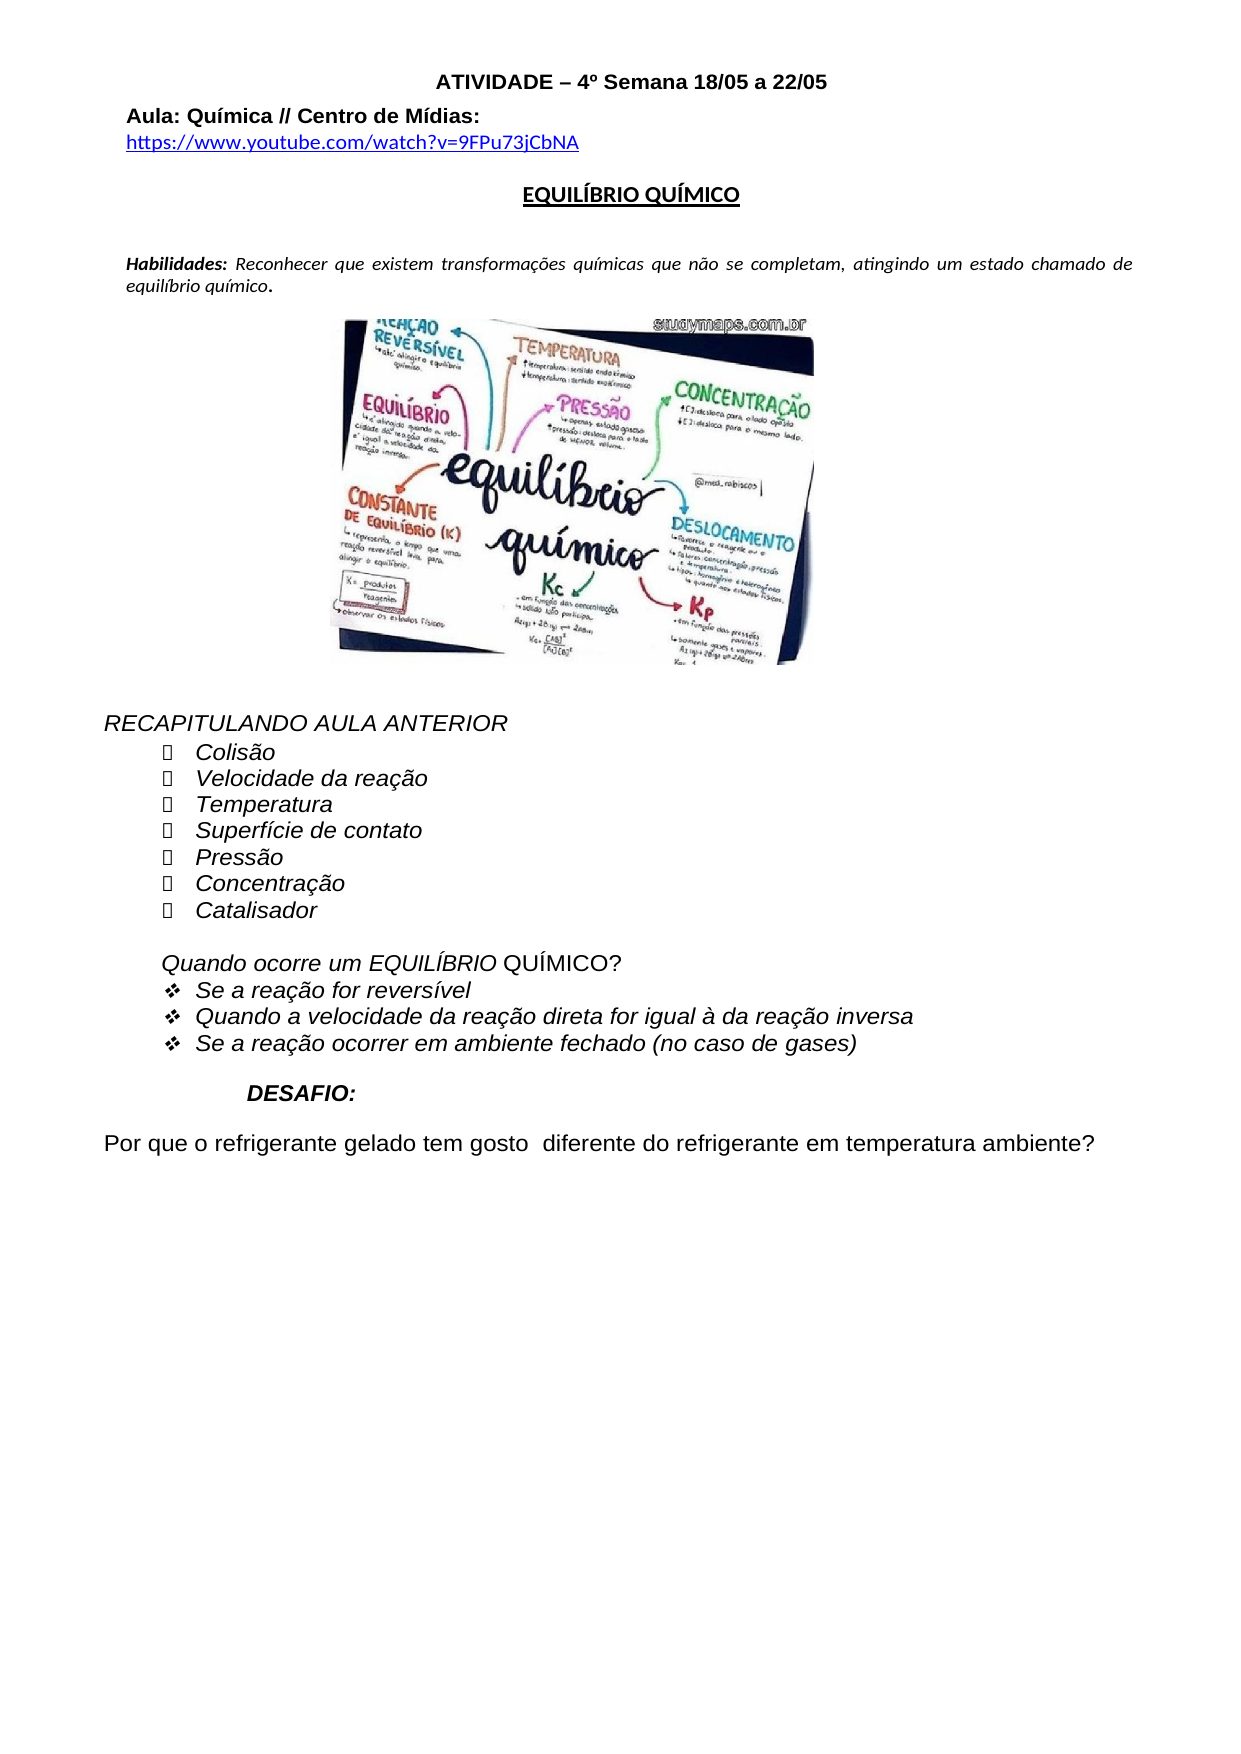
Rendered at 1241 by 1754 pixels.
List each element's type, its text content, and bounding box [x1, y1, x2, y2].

list Se a reação ocorrer em ambiente fechado (no caso de gases) [161, 1030, 1137, 1056]
list Catalisador [161, 897, 1137, 924]
text EQUILÍBRIO QUÍMICO [247, 180, 1016, 208]
list Se a reação for reversível [161, 977, 1137, 1003]
list Quando a velocidade da reação direta for igual à da reação inversa [161, 1003, 1137, 1029]
text ATIVIDADE – 4º Semana 18/05 a 22/05 [126, 70, 1137, 94]
list Superfície de contato [161, 818, 1137, 844]
subtitle RECAPITULANDO AULA ANTERIOR [103, 710, 1137, 737]
subtitle Aula: Química // Centro de Mídias: [126, 104, 1137, 128]
picture [330, 319, 814, 665]
subtitle Por que o refrigerante gelado tem gosto diferente do refrigerante em temperatura ambiente? [103, 1130, 1137, 1156]
text https://www.youtube.com/watch?v=9FPu73jCbNA [126, 129, 1137, 154]
list Pressão [161, 844, 1137, 871]
list Velocidade da reação [161, 766, 1137, 792]
list Temperatura [161, 792, 1137, 818]
text Habilidades: Reconhecer que existem transformações químicas que não se completam, atingindo um estado chamado de equilíbrio químico. [126, 252, 1137, 298]
subtitle Quando ocorre um EQUILÍBRIO QUÍMICO? [161, 950, 1137, 976]
list Colisão [161, 739, 1137, 766]
text DESAFIO: [247, 1080, 1016, 1106]
list Concentração [161, 871, 1137, 897]
